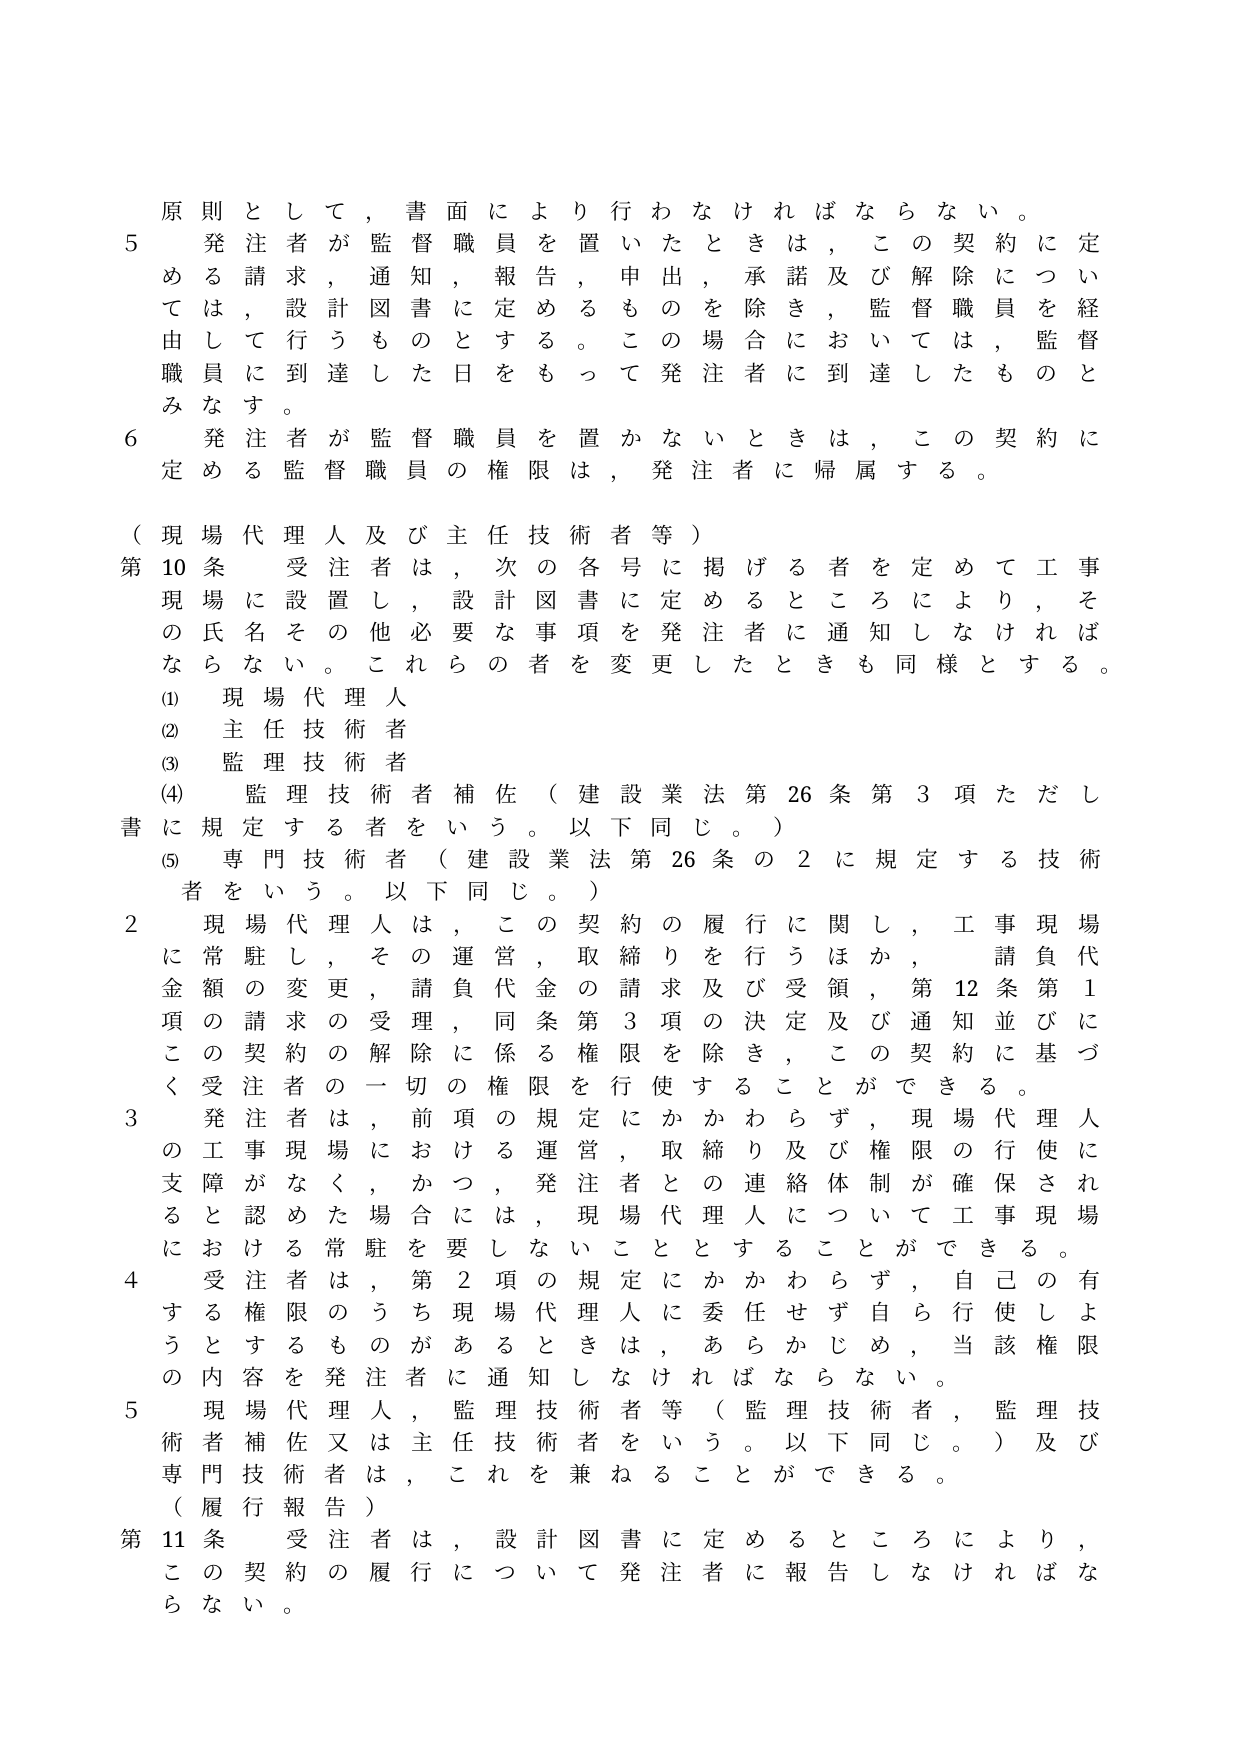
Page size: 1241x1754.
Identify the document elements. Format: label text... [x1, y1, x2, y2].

text ４ 受注者は，第２項の規定にかかわらず，自己の有する権限のうち現場代理人に委任せず自ら行使しようとするものがあるときは，あらかじめ，当該権限の内容を発注者に通知しなければならない。 [120, 1263, 1120, 1392]
text ⑵ 主任技術者 [142, 712, 1120, 744]
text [120, 194, 1120, 226]
text （履行報告） [120, 1489, 1120, 1522]
text ２ 現場代理人は，この契約の履行に関し，工事現場に常駐し，その運営，取締りを行うほか， 請負代金額の変更，請負代金の請求及び受領，第12条第１項の請求の受理，同条第３項の決定及び通知並びにこの契約の解除に係る権限を除き，この契約に基づく受注者の一切の権限を行使することができる。 [120, 906, 1120, 1101]
text ⑴ 現場代理人 [142, 680, 1120, 712]
text ⑶ 監理技術者 [142, 744, 1120, 777]
text ⑸ 専門技術者（建設業法第26条の２に規定する技術者をいう。以下同じ。） [142, 842, 1120, 906]
text ５ 発注者が監督職員を置いたときは，この契約に定める請求，通知，報告，申出，承諾及び解除については，設計図書に定めるものを除き，監督職員を経由して行うものとする。この場合においては，監督職員に到達した日をもって発注者に到達したものとみなす。 [120, 226, 1120, 421]
text （現場代理人及び主任技術者等） [120, 518, 1120, 550]
text ５ 現場代理人，監理技術者等（監理技術者，監理技術者補佐又は主任技術者をいう。以下同じ。）及び専門技術者は，これを兼ねることができる。 [120, 1392, 1120, 1489]
text 第10条 受注者は，次の各号に掲げる者を定めて工事現場に設置し，設計図書に定めるところにより，その氏名その他必要な事項を発注者に通知しなければならない。これらの者を変更したときも同様とする。 [120, 550, 1120, 680]
text ⑷ 監理技術者補佐（建設業法第26条第３項ただし書に規定する者をいう。以下同じ。） [120, 777, 1120, 842]
text 第11条 受注者は，設計図書に定めるところにより，この契約の履行について発注者に報告しなければならない。 [120, 1522, 1120, 1619]
text ３ 発注者は，前項の規定にかかわらず，現場代理人の工事現場における運営，取締り及び権限の行使に支障がなく，かつ，発注者との連絡体制が確保されると認めた場合には，現場代理人について工事現場における常駐を要しないこととすることができる。 [120, 1101, 1120, 1263]
text ６ 発注者が監督職員を置かないときは，この契約に定める監督職員の権限は，発注者に帰属する。 [120, 421, 1120, 485]
